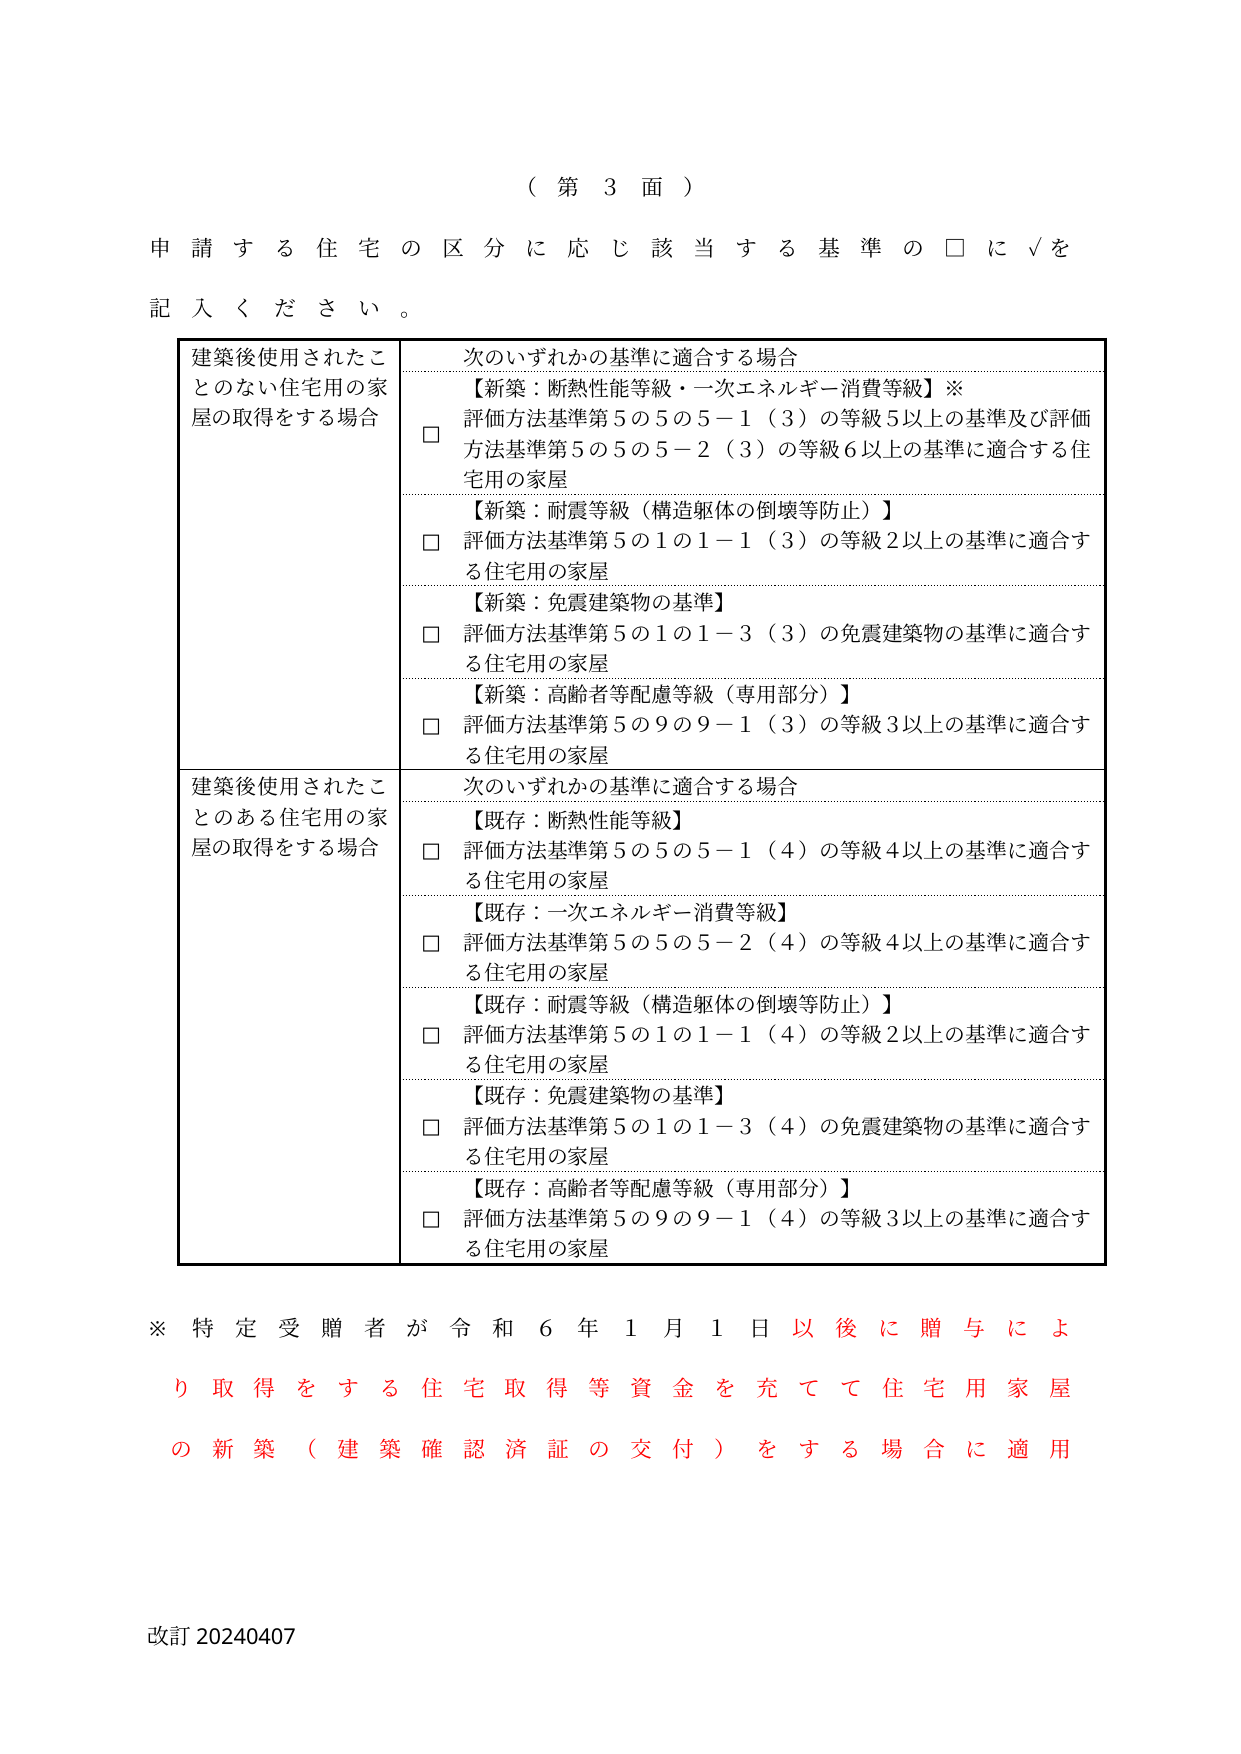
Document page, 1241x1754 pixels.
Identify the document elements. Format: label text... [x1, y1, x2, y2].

table_cell □ [401, 1171, 444, 1263]
table_cell 【既存：断熱性能等級】 評価方法基準第５の５の５－１（４）の等級４以上の基準に適合する住宅用の家屋 [444, 801, 1104, 895]
table_cell 【既存：高齢者等配慮等級（専用部分）】 評価方法基準第５の９の９－１（４）の等級３以上の基準に適合する住宅用の家屋 [444, 1171, 1104, 1263]
table_cell □ [401, 987, 444, 1079]
table_cell 【新築：断熱性能等級・一次エネルギー消費等級】※ 評価方法基準第５の５の５－１（３）の等級５以上の基準及び評価方法基準第５の５の５－２（３）の等級６以上の基準に適合する住宅用の家屋 [444, 371, 1104, 493]
table_header [401, 341, 444, 371]
table_cell 【既存：一次エネルギー消費等級】 評価方法基準第５の５の５－２（４）の等級４以上の基準に適合する住宅用の家屋 [444, 895, 1104, 987]
table_cell □ [401, 585, 444, 677]
table_cell [401, 770, 444, 801]
text 申請する住宅の区分に応じ該当する基準の□に✓を記入ください。 [149, 216, 1091, 338]
table_header 次のいずれかの基準に適合する場合 [444, 341, 1104, 371]
table_cell □ [401, 801, 444, 895]
table_cell 【既存：免震建築物の基準】 評価方法基準第５の１の１－３（４）の免震建築物の基準に適合する住宅用の家屋 [444, 1079, 1104, 1171]
text ※ 特定受贈者が令和６年１月１日以後に贈与により取得をする住宅取得等資金を充てて住宅用家屋の新築（建築確認済証の交付）をする場合に適用 [149, 1296, 1091, 1478]
table_cell □ [401, 895, 444, 987]
table_cell □ [401, 1079, 444, 1171]
table_cell 【新築：免震建築物の基準】 評価方法基準第５の１の１－３（３）の免震建築物の基準に適合する住宅用の家屋 [444, 585, 1104, 677]
table_cell 【新築：高齢者等配慮等級（専用部分）】 評価方法基準第５の９の９－１（３）の等級３以上の基準に適合する住宅用の家屋 [444, 678, 1104, 769]
table_cell 【新築：耐震等級（構造躯体の倒壊等防止）】 評価方法基準第５の１の１－１（３）の等級２以上の基準に適合する住宅用の家屋 [444, 494, 1104, 585]
text （第３面） [149, 156, 1091, 216]
table_cell 建築後使用されたことのある住宅用の家屋の取得をする場合 [180, 770, 399, 1263]
table_cell □ [401, 494, 444, 585]
table_header 建築後使用されたことのない住宅用の家屋の取得をする場合 [180, 341, 399, 769]
table_cell □ [401, 371, 444, 493]
table_cell 次のいずれかの基準に適合する場合 [444, 770, 1104, 801]
table_cell 【既存：耐震等級（構造躯体の倒壊等防止）】 評価方法基準第５の１の１－１（４）の等級２以上の基準に適合する住宅用の家屋 [444, 987, 1104, 1079]
table_cell □ [401, 678, 444, 769]
